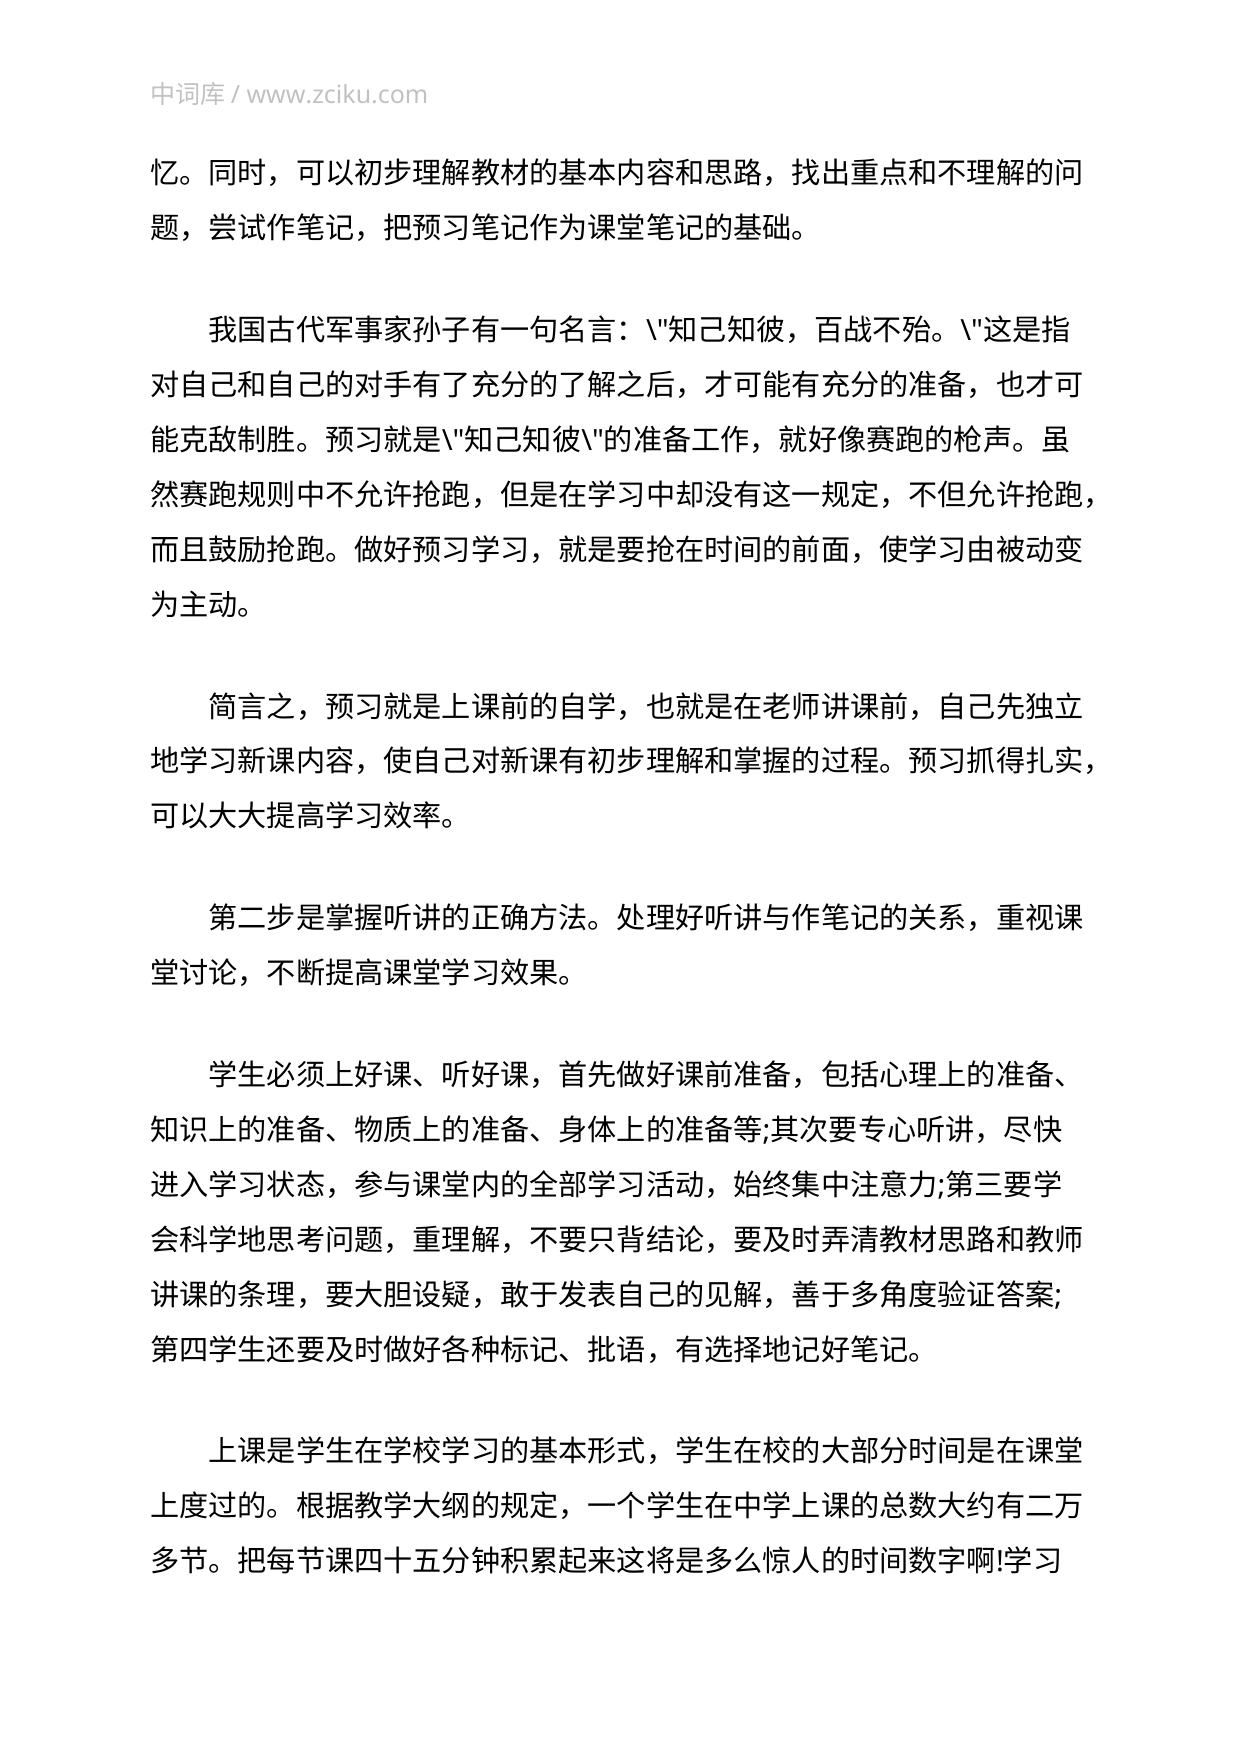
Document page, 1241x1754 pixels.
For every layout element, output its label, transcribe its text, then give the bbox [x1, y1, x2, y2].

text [150, 150, 1090, 247]
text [150, 1428, 1090, 1580]
text 简言之，预习就是上课前的自学，也就是在老师讲课前，自己先独立地学习新课内容，使自己对新课有初步理解和掌握的过程。预习抓得扎实，可以大大提高学习效率。 [150, 683, 1090, 835]
text 我国古代军事家孙子有一句名言：\"知己知彼，百战不殆。\"这是指对自己和自己的对手有了充分的了解之后，才可能有充分的准备，也才可能克敌制胜。预习就是\"知己知彼\"的准备工作，就好像赛跑的枪声。虽然赛跑规则中不允许抢跑，但是在学习中却没有这一规定，不但允许抢跑，而且鼓励抢跑。做好预习学习，就是要抢在时间的前面，使学习由被动变为主动。 [150, 307, 1090, 624]
text 学生必须上好课、听好课，首先做好课前准备，包括心理上的准备、知识上的准备、物质上的准备、身体上的准备等;其次要专心听讲，尽快进入学习状态，参与课堂内的全部学习活动，始终集中注意力;第三要学会科学地思考问题，重理解，不要只背结论，要及时弄清教材思路和教师讲课的条理，要大胆设疑，敢于发表自己的见解，善于多角度验证答案;第四学生还要及时做好各种标记、批语，有选择地记好笔记。 [150, 1051, 1090, 1368]
text 第二步是掌握听讲的正确方法。处理好听讲与作笔记的关系，重视课堂讨论，不断提高课堂学习效果。 [150, 895, 1090, 992]
